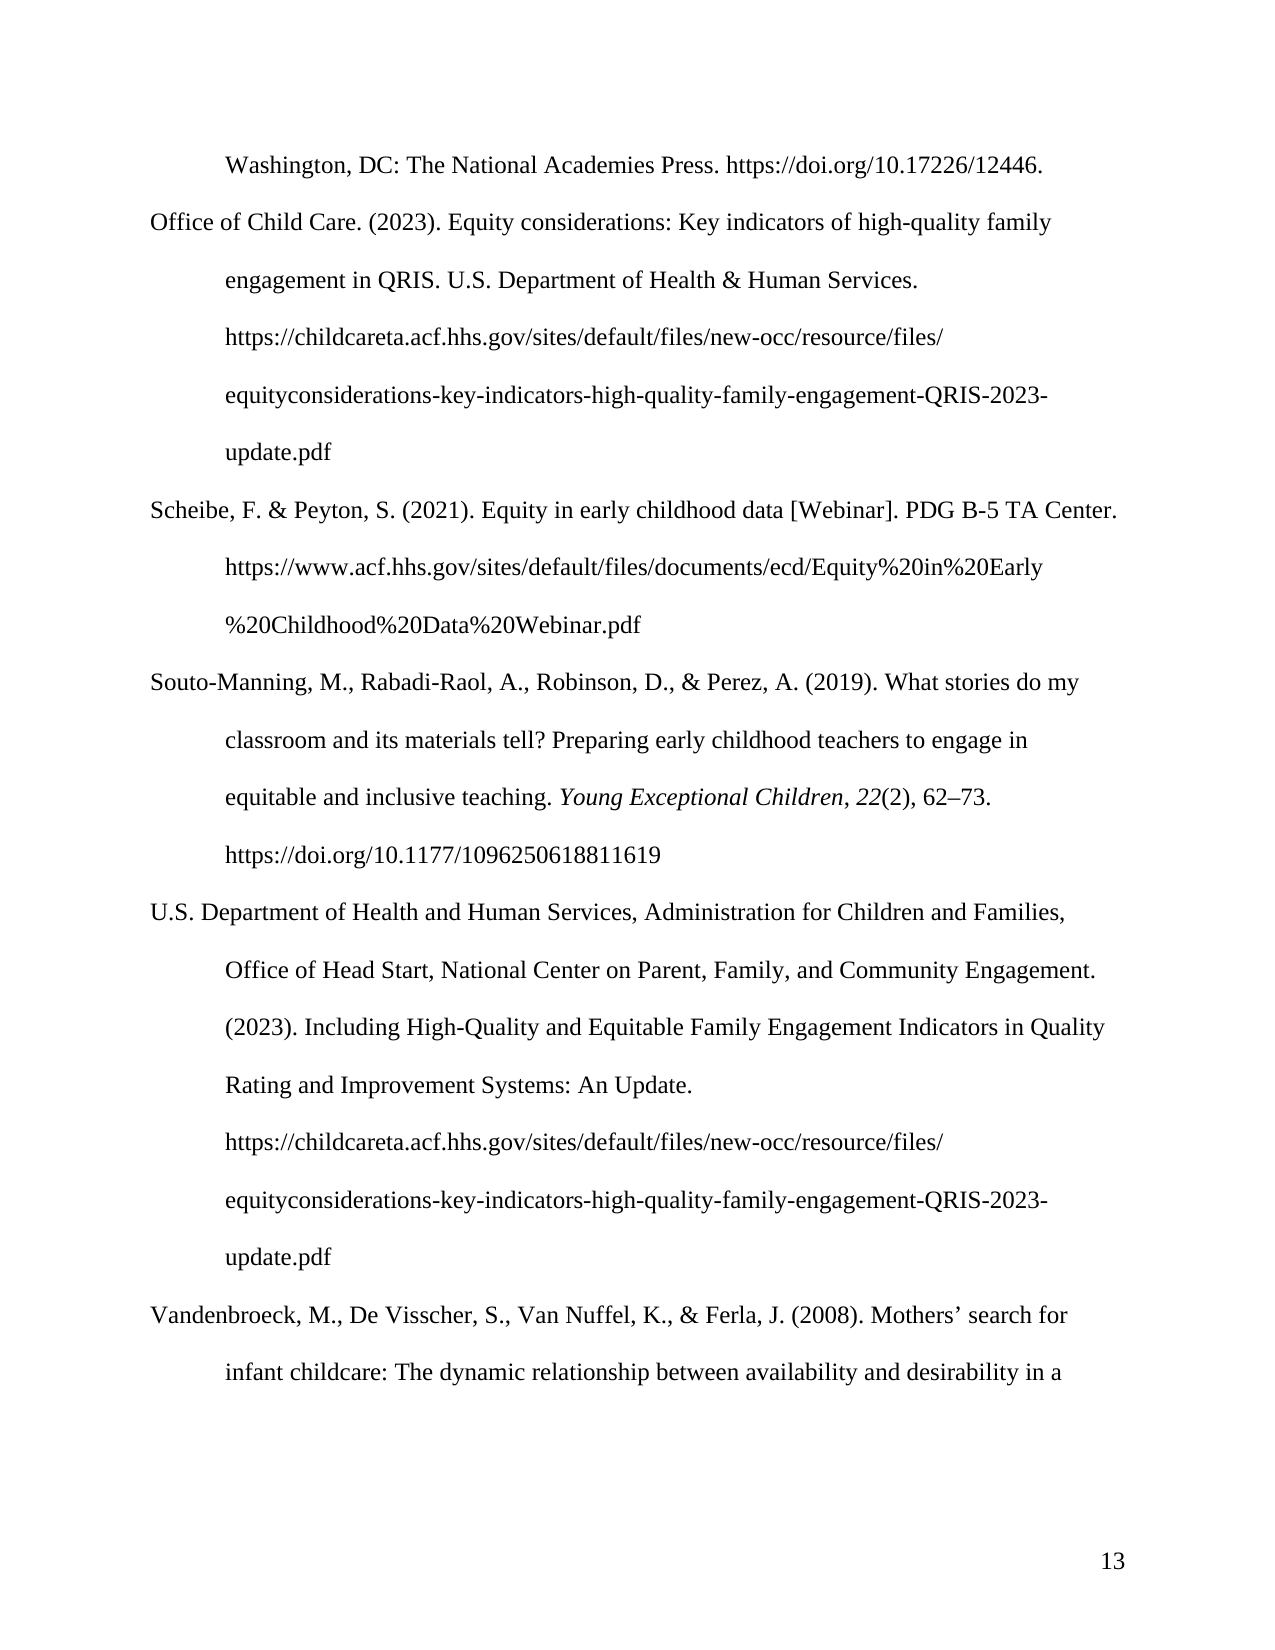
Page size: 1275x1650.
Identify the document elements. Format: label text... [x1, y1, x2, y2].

text Souto-Manning, M., Rabadi-Raol, A., Robinson, D., & Perez, A. (2019). What stories do my [150, 667, 1125, 696]
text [150, 1300, 1125, 1386]
text equitable and inclusive teaching. Young Exceptional Children, 22(2), 62–73. [150, 782, 1125, 811]
text Washington, DC: The National Academies Press. https://doi.org/10.17226/12446. [150, 150, 1125, 179]
text U.S. Department of Health and Human Services, Administration for Children and Families, Office of Head Start, National Center on Parent, Family, and Community Engagement. (2023). Including High-Quality and Equitable Family Engagement Indicators in Quality Rating and Improvement Systems: An Update. https://childcareta.acf.hhs.gov/sites/default/files/new-occ/resource/files/equityconsiderations-key-indicators-high-quality-family-engagement-QRIS-2023-update.pdf [150, 897, 1125, 1271]
text classroom and its materials tell? Preparing early childhood teachers to engage in [150, 725, 1125, 754]
text Office of Child Care. (2023). Equity considerations: Key indicators of high-quality family engagement in QRIS. U.S. Department of Health & Human Services. https://childcareta.acf.hhs.gov/sites/default/files/new-occ/resource/files/equityconsiderations-key-indicators-high-quality-family-engagement-QRIS-2023-update.pdf [150, 207, 1125, 466]
text Scheibe, F. & Peyton, S. (2021). Equity in early childhood data [Webinar]. PDG B-5 TA Center. https://www.acf.hhs.gov/sites/default/files/documents/ecd/Equity%20in%20Early%20Childhood%20Data%20Webinar.pdf [150, 495, 1125, 639]
text https://doi.org/10.1177/1096250618811619 [150, 840, 1125, 869]
